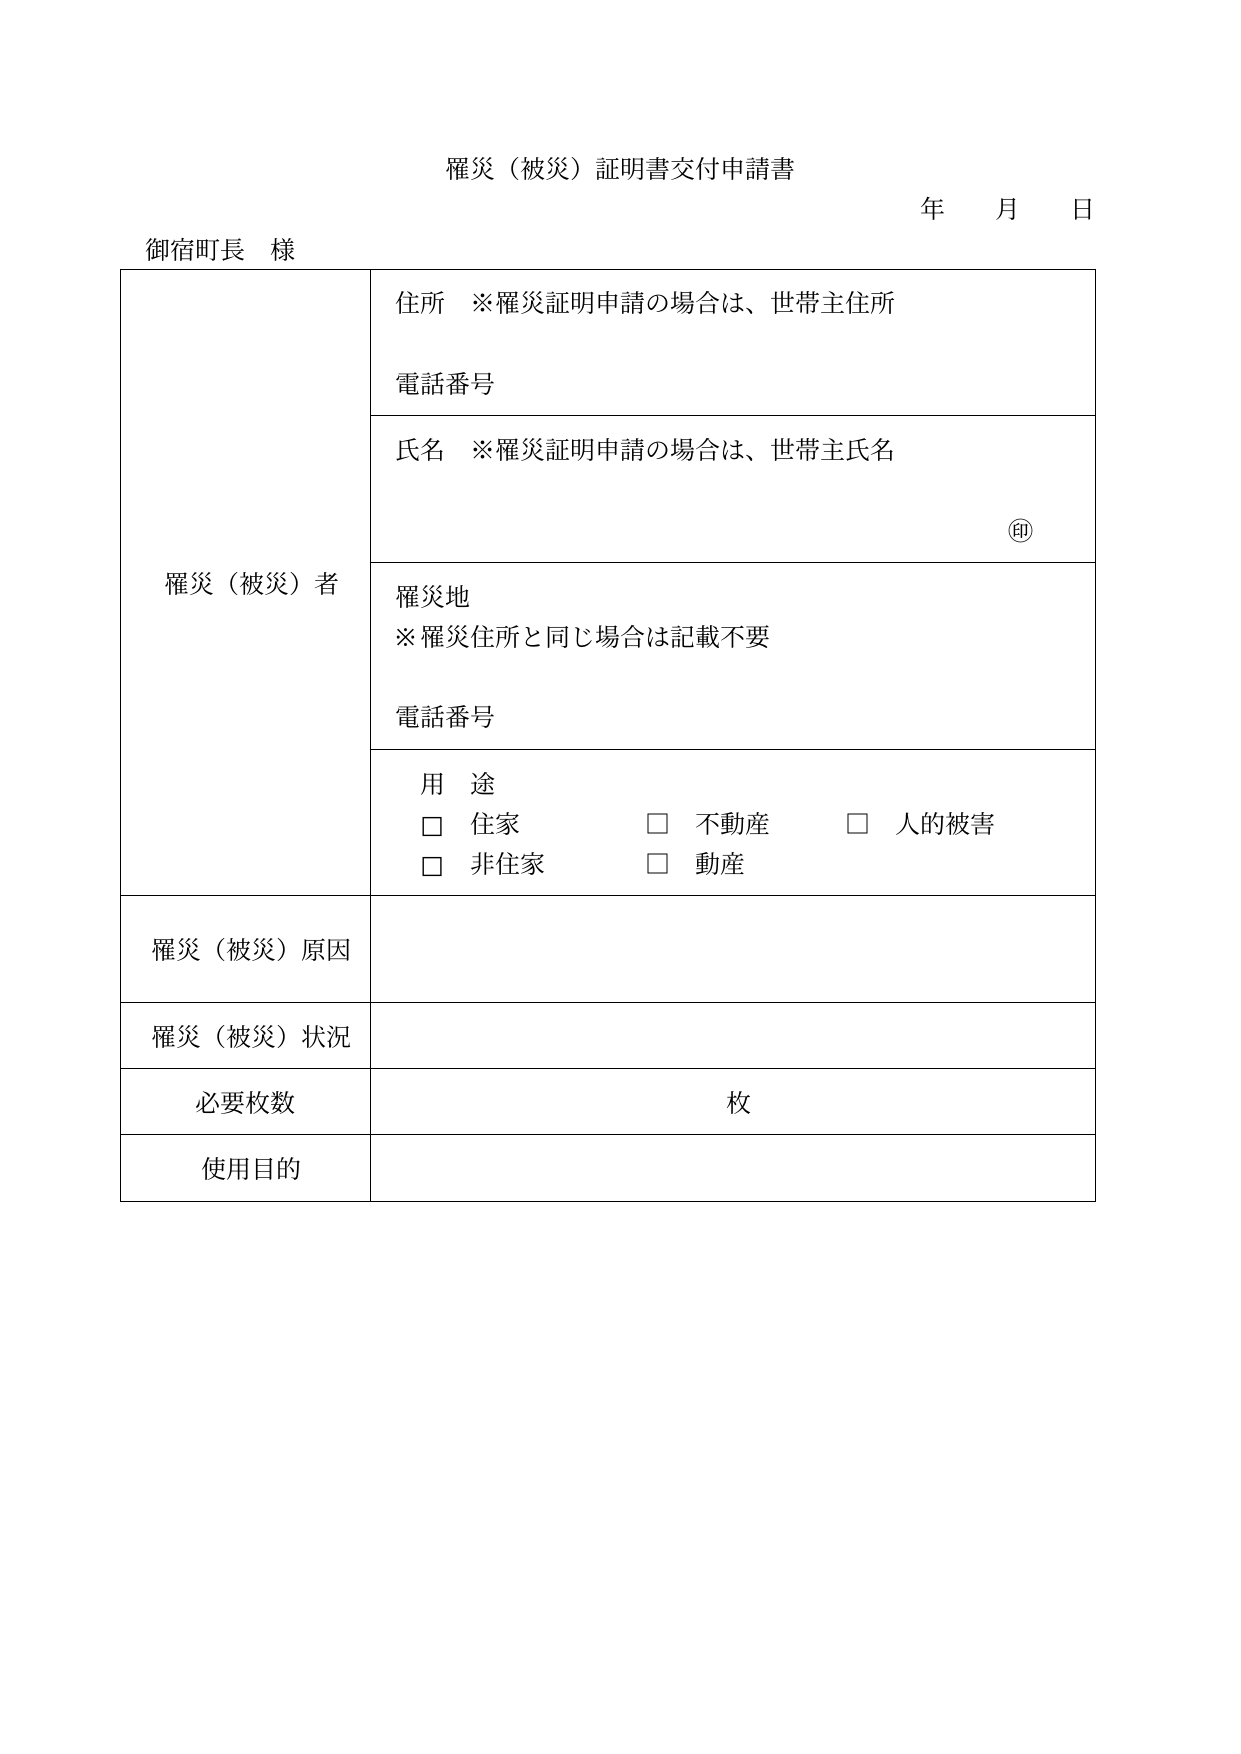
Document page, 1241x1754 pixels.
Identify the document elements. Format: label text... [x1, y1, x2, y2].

table_cell [371, 896, 1095, 1002]
table_cell [371, 1003, 1095, 1068]
table_cell 使用目的 [121, 1135, 370, 1201]
table_header 住所 ※罹災証明申請の場合は、世帯主住所 電話番号 [371, 270, 1095, 415]
text 罹災（被災）証明書交付申請書 [120, 148, 1120, 188]
table_cell [371, 1135, 1095, 1201]
table_cell 罹災地 ※罹災住所と同じ場合は記載不要 電話番号 [371, 563, 1095, 749]
table_cell 必要枚数 [121, 1069, 370, 1134]
table_cell 用 途 □ 住家 □ 不動産 □ 人的被害 □ 非住家 □ 動産 [371, 750, 1095, 895]
table_cell 枚 [371, 1069, 1095, 1134]
text 御宿町長 様 [145, 228, 1120, 268]
table_header 罹災（被災）者 [121, 270, 370, 895]
table_cell 罹災（被災）原因 [121, 896, 370, 1002]
table_cell 罹災（被災）状況 [121, 1003, 370, 1068]
table_cell 氏名 ※罹災証明申請の場合は、世帯主氏名 ㊞ [371, 416, 1095, 562]
text 年 月 日 [120, 188, 1095, 228]
